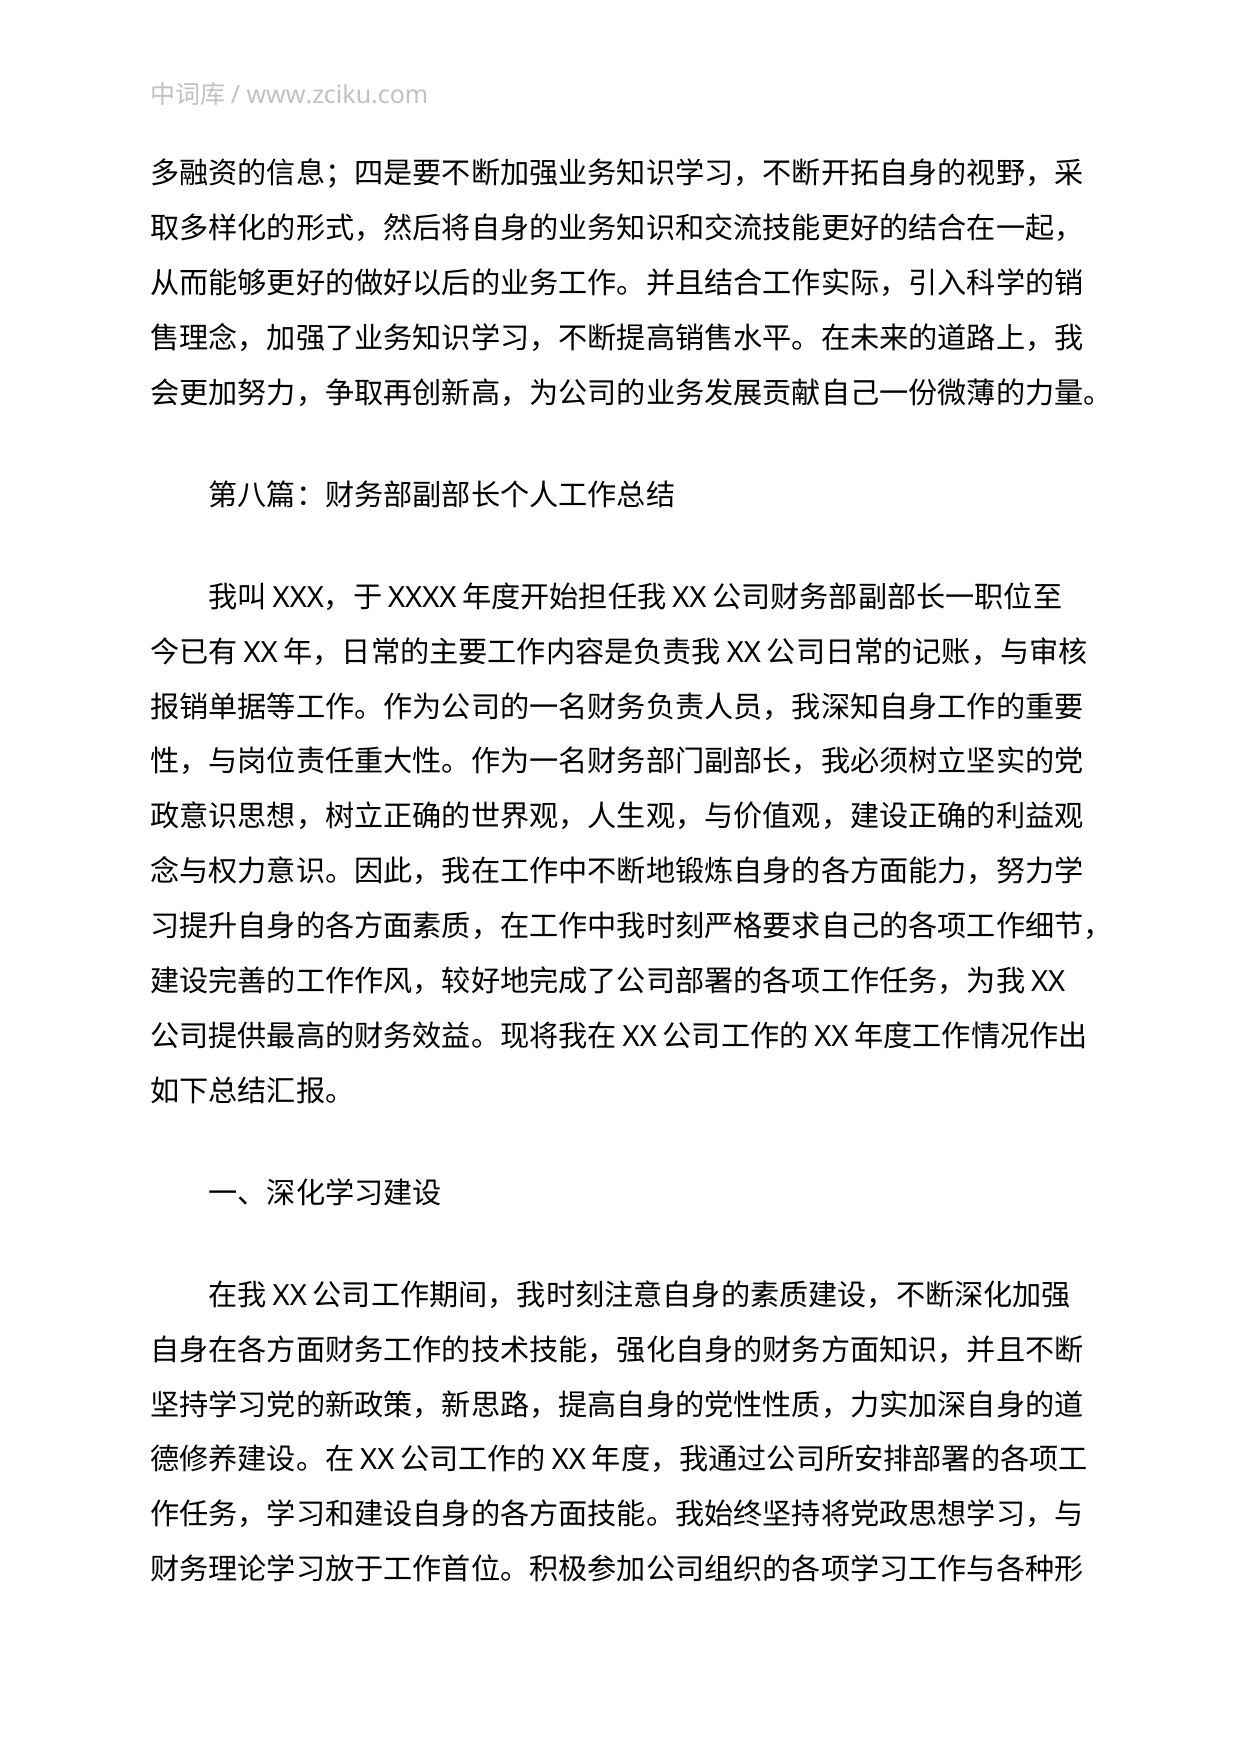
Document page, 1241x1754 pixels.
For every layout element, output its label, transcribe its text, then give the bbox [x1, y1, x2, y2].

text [150, 150, 1090, 412]
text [150, 1271, 1090, 1588]
text 一、深化学习建设 [150, 1169, 1090, 1212]
text 第八篇：财务部副部长个人工作总结 [150, 471, 1090, 514]
text 我叫XXX，于XXXX年度开始担任我XX公司财务部副部长一职位至今已有XX年，日常的主要工作内容是负责我XX公司日常的记账，与审核报销单据等工作。作为公司的一名财务负责人员，我深知自身工作的重要性，与岗位责任重大性。作为一名财务部门副部长，我必须树立坚实的党政意识思想，树立正确的世界观，人生观，与价值观，建设正确的利益观念与权力意识。因此，我在工作中不断地锻炼自身的各方面能力，努力学习提升自身的各方面素质，在工作中我时刻严格要求自己的各项工作细节，建设完善的工作作风，较好地完成了公司部署的各项工作任务，为我XX公司提供最高的财务效益。现将我在XX公司工作的XX年度工作情况作出如下总结汇报。 [150, 573, 1090, 1110]
